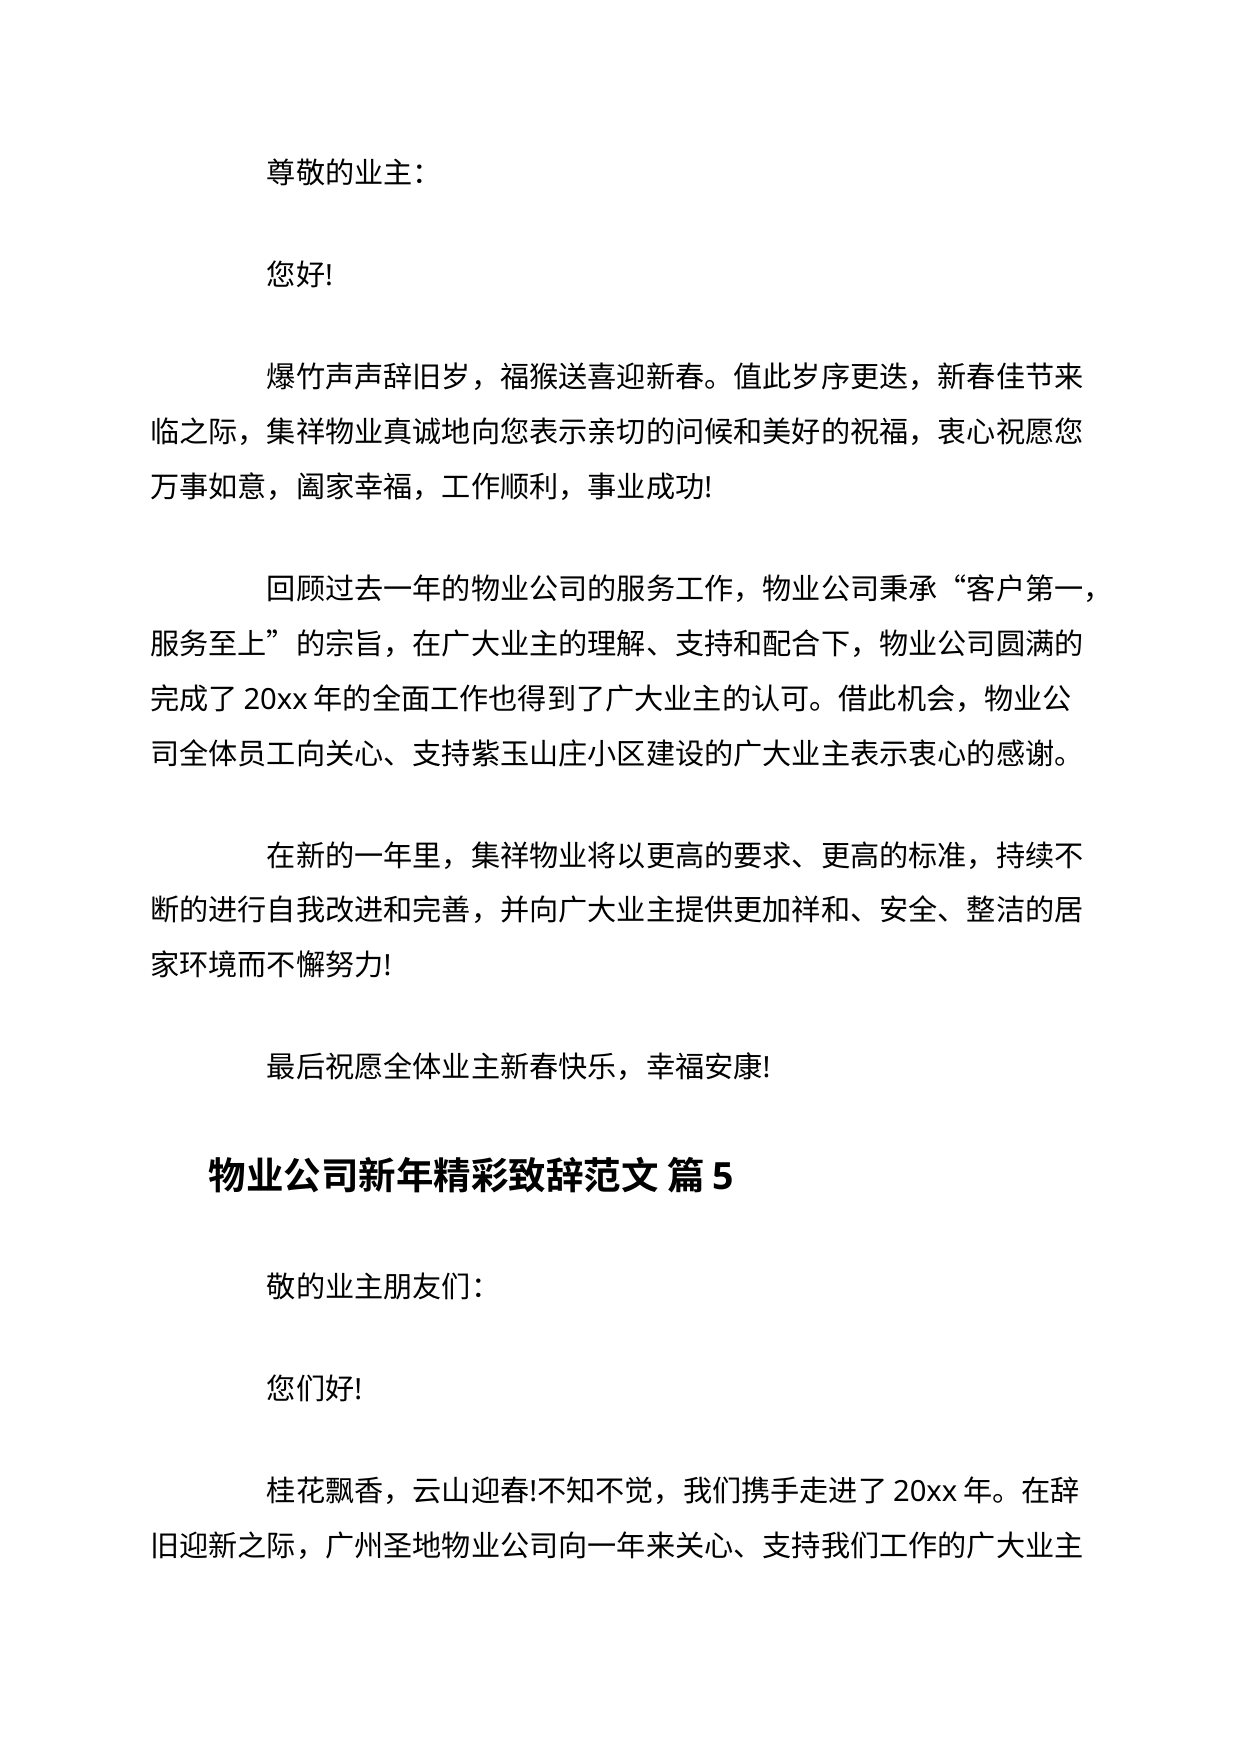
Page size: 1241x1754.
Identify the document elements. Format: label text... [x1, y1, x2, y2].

text 回顾过去一年的物业公司的服务工作，物业公司秉承“客户第一，服务至上”的宗旨，在广大业主的理解、支持和配合下，物业公司圆满的完成了20xx年的全面工作也得到了广大业主的认可。借此机会，物业公司全体员工向关心、支持紫玉山庄小区建设的广大业主表示衷心的感谢。 [150, 566, 1090, 773]
text 尊敬的业主： [150, 150, 1090, 192]
text 您们好! [150, 1365, 1090, 1408]
text 在新的一年里，集祥物业将以更高的要求、更高的标准，持续不断的进行自我改进和完善，并向广大业主提供更加祥和、安全、整洁的居家环境而不懈努力! [150, 832, 1090, 984]
text 爆竹声声辞旧岁，福猴送喜迎新春。值此岁序更迭，新春佳节来临之际，集祥物业真诚地向您表示亲切的问候和美好的祝福，衷心祝愿您万事如意，阖家幸福，工作顺利，事业成功! [150, 354, 1090, 506]
text 您好! [150, 252, 1090, 294]
text 敬的业主朋友们： [150, 1263, 1090, 1306]
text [150, 1467, 1090, 1564]
text 物业公司新年精彩致辞范文 篇5 [150, 1146, 1090, 1200]
text 最后祝愿全体业主新春快乐，幸福安康! [150, 1044, 1090, 1086]
